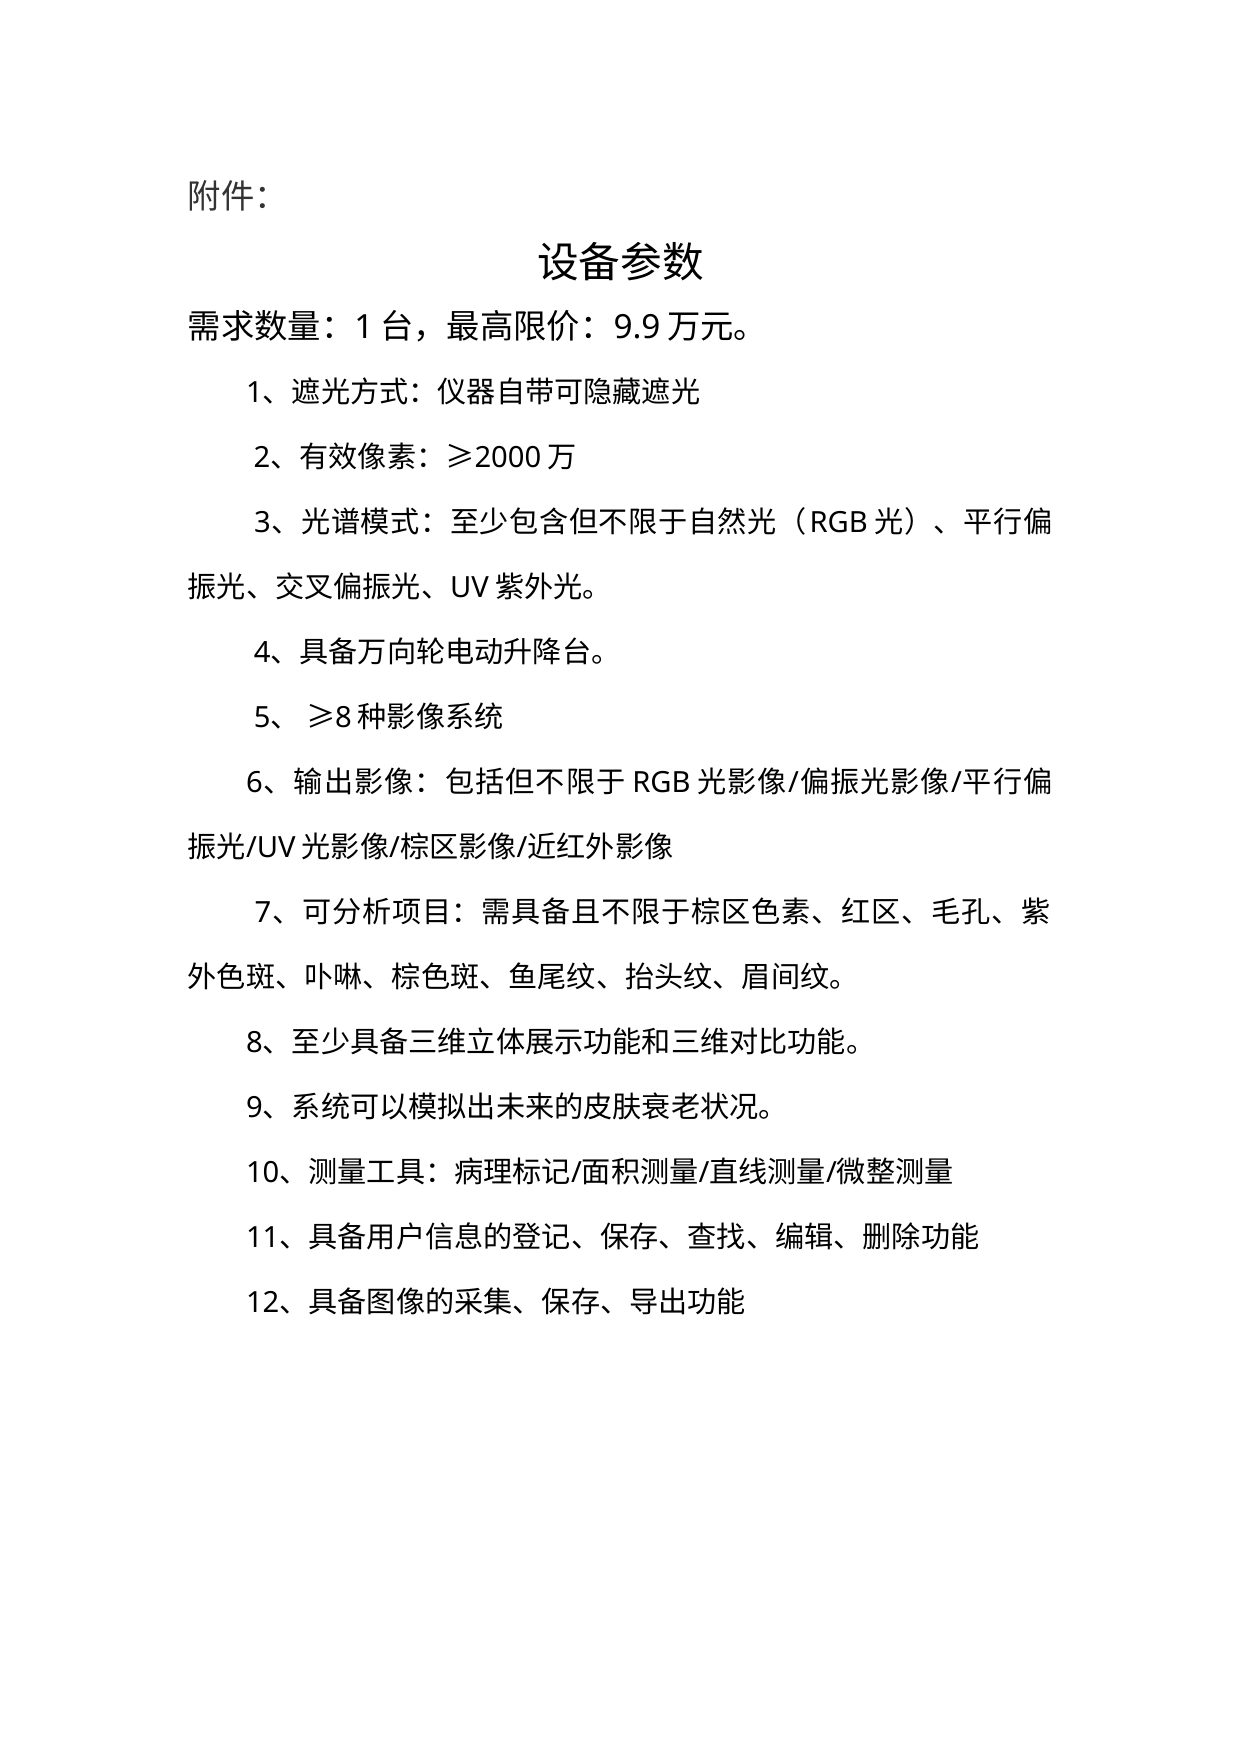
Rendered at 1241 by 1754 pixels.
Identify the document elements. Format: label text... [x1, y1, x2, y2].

text 8、至少具备三维立体展示功能和三维对比功能。 [187, 1007, 1053, 1072]
text 11、具备用户信息的登记、保存、查找、编辑、删除功能 [187, 1202, 1053, 1267]
text 7、可分析项目：需具备且不限于棕区色素、红区、毛孔、紫外色斑、卟啉、棕色斑、鱼尾纹、抬头纹、眉间纹。 [187, 877, 1053, 1007]
list 2、有效像素：≥2000万 [187, 422, 1053, 487]
list 4、具备万向轮电动升降台。 [187, 617, 1053, 682]
text 9、系统可以模拟出未来的皮肤衰老状况。 [187, 1072, 1053, 1137]
text 设备参数 [187, 227, 1053, 292]
text 5、 ≥8种影像系统 [187, 682, 1053, 747]
text 需求数量：1台，最高限价：9.9万元。 [187, 292, 1053, 357]
text 12、具备图像的采集、保存、导出功能 [187, 1267, 1053, 1332]
text 附件： [187, 162, 1053, 227]
list 3、光谱模式：至少包含但不限于自然光（RGB光）、平行偏振光、交叉偏振光、UV紫外光。 [187, 487, 1053, 617]
text 6、输出影像：包括但不限于RGB光影像/偏振光影像/平行偏振光/UV光影像/棕区影像/近红外影像 [187, 747, 1053, 877]
text 10、测量工具：病理标记/面积测量/直线测量/微整测量 [187, 1137, 1053, 1202]
text 1、遮光方式：仪器自带可隐藏遮光 [187, 357, 1053, 422]
